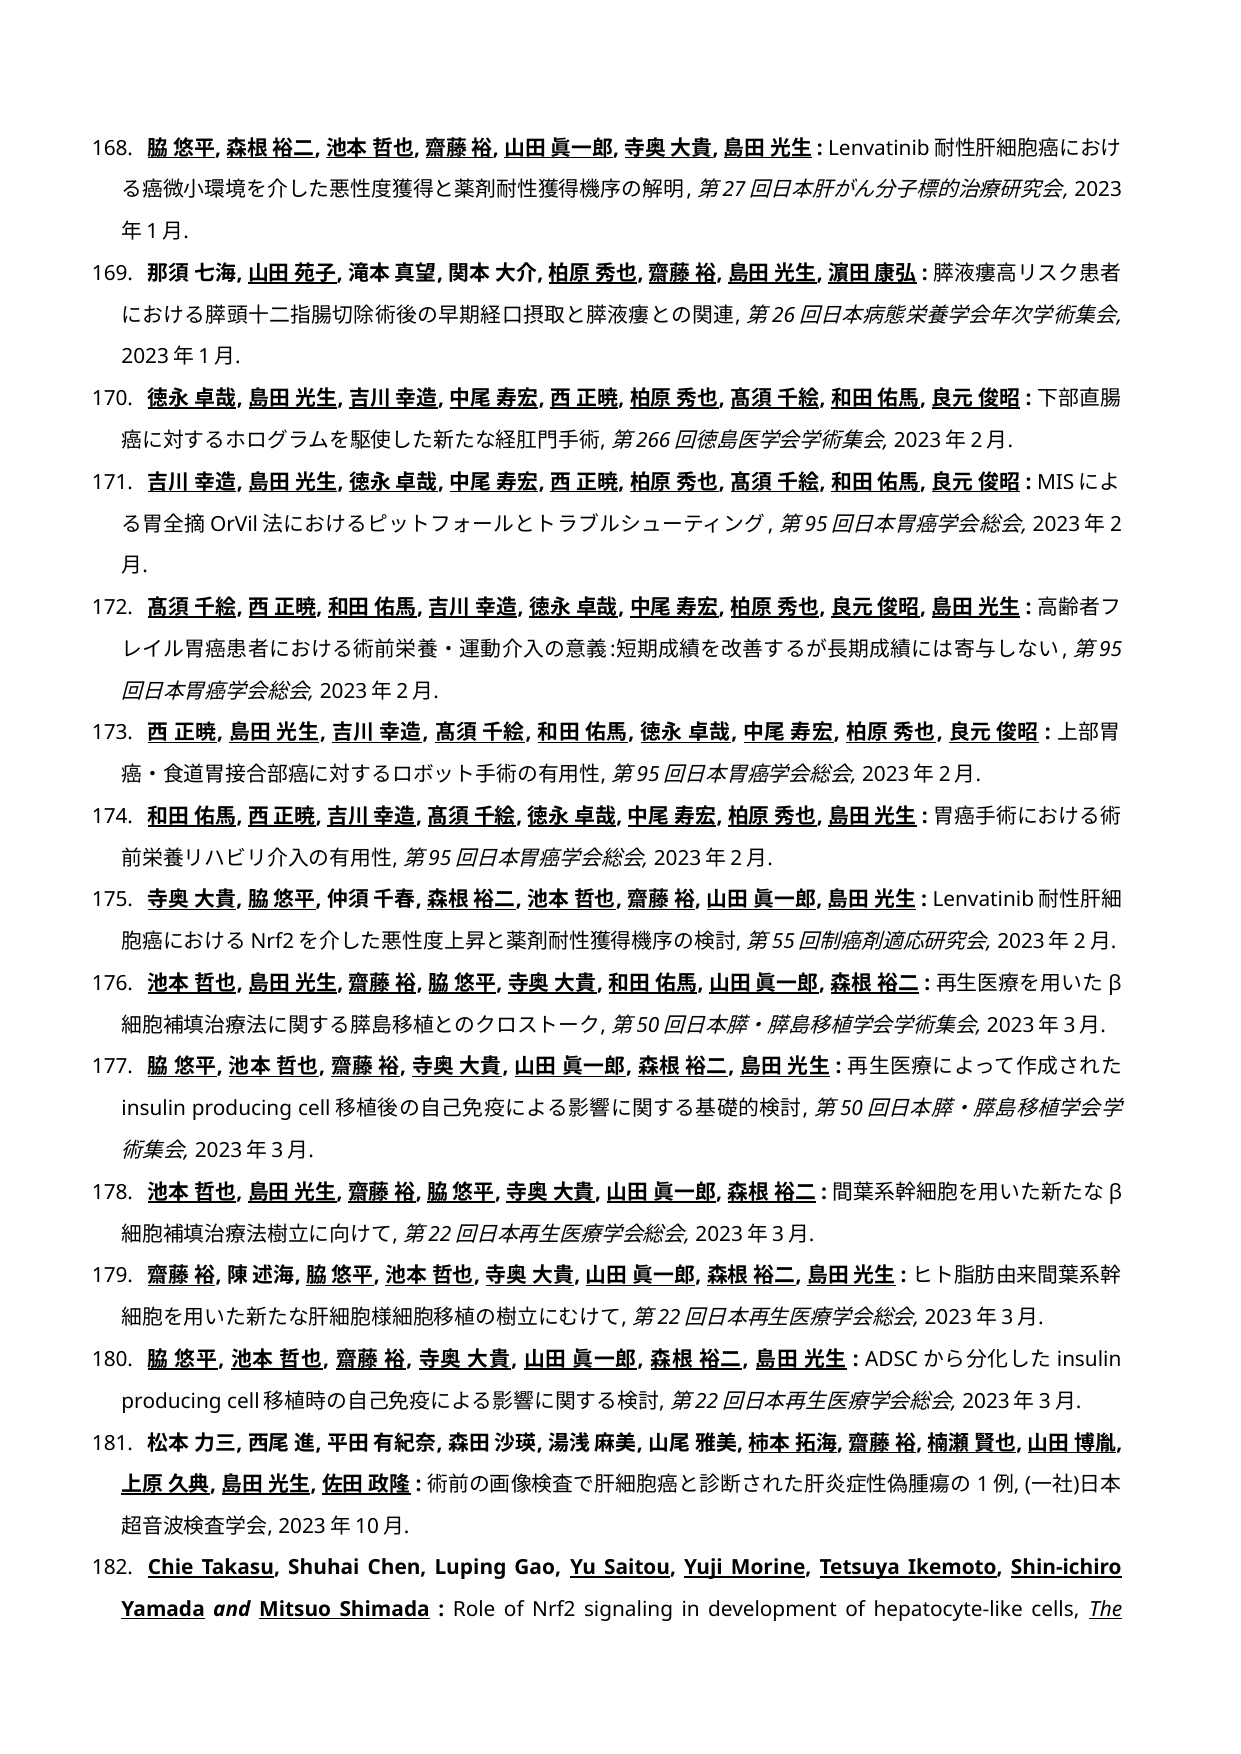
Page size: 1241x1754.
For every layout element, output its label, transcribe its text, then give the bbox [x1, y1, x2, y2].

list 池本 哲也, 島田 光生, 齋藤 裕, 脇 悠平, 寺奥 大貴, 和田 佑馬, 山田 眞一郎, 森根 裕二 : 再生医療を用いたβ細胞補填治療法に関する膵島移植とのクロストーク, 第50回日本膵・膵島移植学会学術集会, 2023年3月. [92, 961, 1122, 1044]
list 西 正暁, 島田 光生, 吉川 幸造, 髙須 千絵, 和田 佑馬, 徳永 卓哉, 中尾 寿宏, 柏原 秀也, 良元 俊昭 : 上部胃癌・食道胃接合部癌に対するロボット手術の有用性, 第95回日本胃癌学会総会, 2023年2月. [92, 710, 1122, 793]
list 吉川 幸造, 島田 光生, 徳永 卓哉, 中尾 寿宏, 西 正暁, 柏原 秀也, 髙須 千絵, 和田 佑馬, 良元 俊昭 : MISによる胃全摘OrVil法におけるピットフォールとトラブルシューティング, 第95回日本胃癌学会総会, 2023年2月. [92, 459, 1122, 584]
list 脇 悠平, 池本 哲也, 齋藤 裕, 寺奥 大貴, 山田 眞一郎, 森根 裕二, 島田 光生 : 再生医療によって作成されたinsulin producing cell移植後の自己免疫による影響に関する基礎的検討, 第50回日本膵・膵島移植学会学術集会, 2023年3月. [92, 1044, 1122, 1169]
list 脇 悠平, 池本 哲也, 齋藤 裕, 寺奥 大貴, 山田 眞一郎, 森根 裕二, 島田 光生 : ADSCから分化したinsulin producing cell移植時の自己免疫による影響に関する検討, 第22回日本再生医療学会総会, 2023年3月. [92, 1336, 1122, 1420]
list 髙須 千絵, 西 正暁, 和田 佑馬, 吉川 幸造, 徳永 卓哉, 中尾 寿宏, 柏原 秀也, 良元 俊昭, 島田 光生 : 高齢者フレイル胃癌患者における術前栄養・運動介入の意義:短期成績を改善するが長期成績には寄与しない, 第95回日本胃癌学会総会, 2023年2月. [92, 584, 1122, 710]
list 松本 力三, 西尾 進, 平田 有紀奈, 森田 沙瑛, 湯浅 麻美, 山尾 雅美, 柿本 拓海, 齋藤 裕, 楠瀬 賢也, 山田 博胤, 上原 久典, 島田 光生, 佐田 政隆 : 術前の画像検査で肝細胞癌と診断された肝炎症性偽腫瘍の1例, (一社)日本超音波検査学会, 2023年10月. [92, 1420, 1122, 1545]
list 齋藤 裕, 陳 述海, 脇 悠平, 池本 哲也, 寺奥 大貴, 山田 眞一郎, 森根 裕二, 島田 光生 : ヒト脂肪由来間葉系幹細胞を用いた新たな肝細胞様細胞移植の樹立にむけて, 第22回日本再生医療学会総会, 2023年3月. [92, 1253, 1122, 1336]
list 脇 悠平, 森根 裕二, 池本 哲也, 齋藤 裕, 山田 眞一郎, 寺奥 大貴, 島田 光生 : Lenvatinib耐性肝細胞癌における癌微小環境を介した悪性度獲得と薬剤耐性獲得機序の解明, 第27回日本肝がん分子標的治療研究会, 2023年1月. [92, 125, 1122, 250]
list 池本 哲也, 島田 光生, 齋藤 裕, 脇 悠平, 寺奥 大貴, 山田 眞一郎, 森根 裕二 : 間葉系幹細胞を用いた新たなβ細胞補填治療法樹立に向けて, 第22回日本再生医療学会総会, 2023年3月. [92, 1169, 1122, 1253]
list 和田 佑馬, 西 正暁, 吉川 幸造, 髙須 千絵, 徳永 卓哉, 中尾 寿宏, 柏原 秀也, 島田 光生 : 胃癌手術における術前栄養リハビリ介入の有用性, 第95回日本胃癌学会総会, 2023年2月. [92, 793, 1122, 877]
list 寺奥 大貴, 脇 悠平, 仲須 千春, 森根 裕二, 池本 哲也, 齋藤 裕, 山田 眞一郎, 島田 光生 : Lenvatinib耐性肝細胞癌におけるNrf2を介した悪性度上昇と薬剤耐性獲得機序の検討, 第55回制癌剤適応研究会, 2023年2月. [92, 877, 1122, 961]
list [92, 1545, 1122, 1629]
list 那須 七海, 山田 苑子, 滝本 真望, 関本 大介, 柏原 秀也, 齋藤 裕, 島田 光生, 濵田 康弘 : 膵液瘻高リスク患者における膵頭十二指腸切除術後の早期経口摂取と膵液瘻との関連, 第26回日本病態栄養学会年次学術集会, 2023年1月. [92, 250, 1122, 376]
list 徳永 卓哉, 島田 光生, 吉川 幸造, 中尾 寿宏, 西 正暁, 柏原 秀也, 髙須 千絵, 和田 佑馬, 良元 俊昭 : 下部直腸癌に対するホログラムを駆使した新たな経肛門手術, 第266回徳島医学会学術集会, 2023年2月. [92, 376, 1122, 459]
